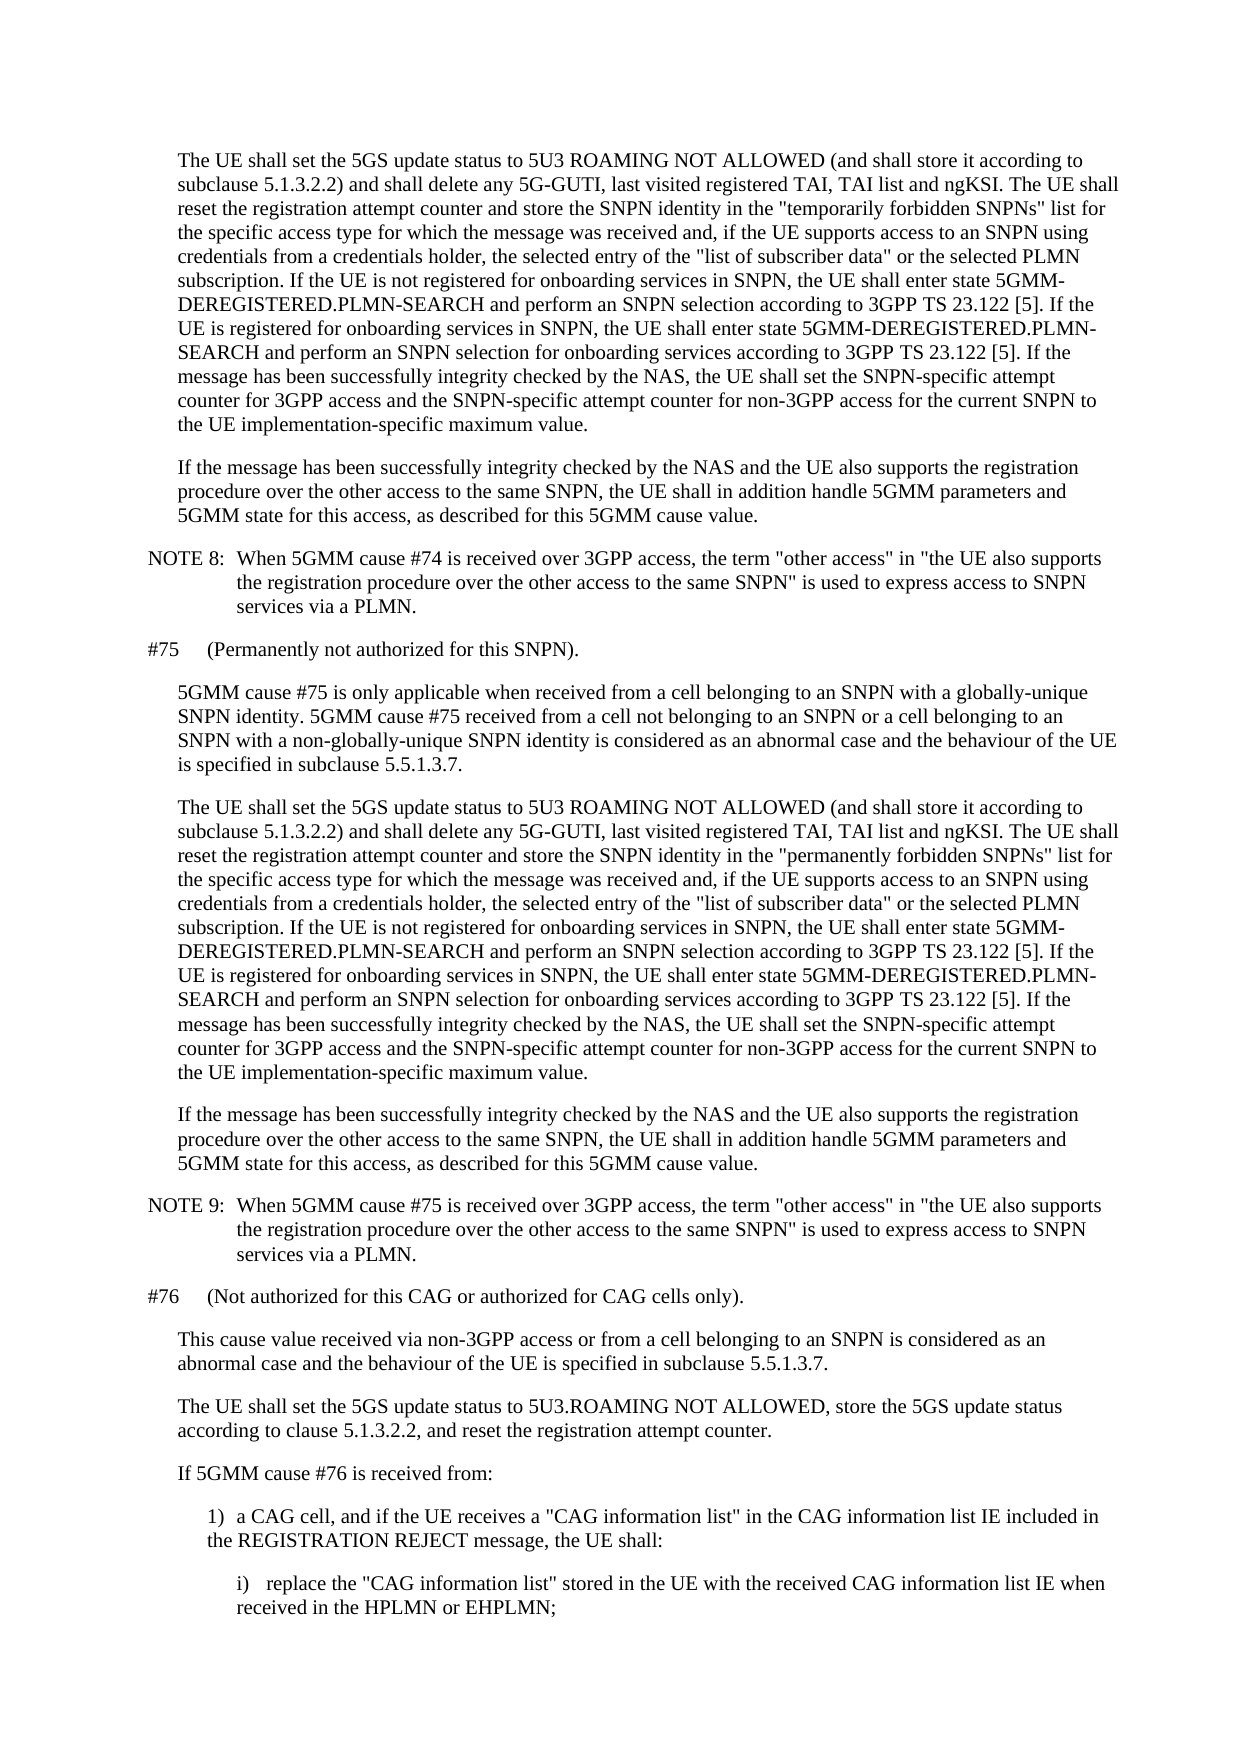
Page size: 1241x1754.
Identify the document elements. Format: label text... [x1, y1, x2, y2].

text The UE shall set the 5GS update status to 5U3 ROAMING NOT ALLOWED (and shall store it according to subclause 5.1.3.2.2) and shall delete any 5G-GUTI, last visited registered TAI, TAI list and ngKSI. The UE shall reset the registration attempt counter and store the SNPN identity in the "permanently forbidden SNPNs" list for the specific access type for which the message was received and, if the UE supports access to an SNPN using credentials from a credentials holder, the selected entry of the "list of subscriber data" or the selected PLMN subscription. If the UE is not registered for onboarding services in SNPN, the UE shall enter state 5GMM-DEREGISTERED.PLMN-SEARCH and perform an SNPN selection according to 3GPP TS 23.122 [5]. If the UE is registered for onboarding services in SNPN, the UE shall enter state 5GMM-DEREGISTERED.PLMN-SEARCH and perform an SNPN selection for onboarding services according to 3GPP TS 23.122 [5]. If the message has been successfully integrity checked by the NAS, the UE shall set the SNPN-specific attempt counter for 3GPP access and the SNPN-specific attempt counter for non-3GPP access for the current SNPN to the UE implementation-specific maximum value. [148, 795, 1122, 1084]
text #75 (Permanently not authorized for this SNPN). [148, 637, 1122, 661]
text i) replace the "CAG information list" stored in the UE with the received CAG information list IE when received in the HPLMN or EHPLMN; [236, 1571, 1122, 1619]
text The UE shall set the 5GS update status to 5U3.ROAMING NOT ALLOWED, store the 5GS update status according to clause 5.1.3.2.2, and reset the registration attempt counter. [148, 1394, 1122, 1442]
text NOTE 8: When 5GMM cause #74 is received over 3GPP access, the term "other access" in "the UE also supports the registration procedure over the other access to the same SNPN" is used to express access to SNPN services via a PLMN. [148, 546, 1122, 618]
text This cause value received via non-3GPP access or from a cell belonging to an SNPN is considered as an abnormal case and the behaviour of the UE is specified in subclause 5.5.1.3.7. [148, 1327, 1122, 1375]
text 5GMM cause #75 is only applicable when received from a cell belonging to an SNPN with a globally-unique SNPN identity. 5GMM cause #75 received from a cell not belonging to an SNPN or a cell belonging to an SNPN with a non-globally-unique SNPN identity is considered as an abnormal case and the behaviour of the UE is specified in subclause 5.5.1.3.7. [148, 680, 1122, 776]
text If 5GMM cause #76 is received from: [148, 1461, 1122, 1485]
text 1) a CAG cell, and if the UE receives a "CAG information list" in the CAG information list IE included in the REGISTRATION REJECT message, the UE shall: [207, 1504, 1122, 1552]
text The UE shall set the 5GS update status to 5U3 ROAMING NOT ALLOWED (and shall store it according to subclause 5.1.3.2.2) and shall delete any 5G-GUTI, last visited registered TAI, TAI list and ngKSI. The UE shall reset the registration attempt counter and store the SNPN identity in the "temporarily forbidden SNPNs" list for the specific access type for which the message was received and, if the UE supports access to an SNPN using credentials from a credentials holder, the selected entry of the "list of subscriber data" or the selected PLMN subscription. If the UE is not registered for onboarding services in SNPN, the UE shall enter state 5GMM-DEREGISTERED.PLMN-SEARCH and perform an SNPN selection according to 3GPP TS 23.122 [5]. If the UE is registered for onboarding services in SNPN, the UE shall enter state 5GMM-DEREGISTERED.PLMN-SEARCH and perform an SNPN selection for onboarding services according to 3GPP TS 23.122 [5]. If the message has been successfully integrity checked by the NAS, the UE shall set the SNPN-specific attempt counter for 3GPP access and the SNPN-specific attempt counter for non-3GPP access for the current SNPN to the UE implementation-specific maximum value. [148, 148, 1122, 436]
text If the message has been successfully integrity checked by the NAS and the UE also supports the registration procedure over the other access to the same SNPN, the UE shall in addition handle 5GMM parameters and 5GMM state for this access, as described for this 5GMM cause value. [148, 1102, 1122, 1174]
text If the message has been successfully integrity checked by the NAS and the UE also supports the registration procedure over the other access to the same SNPN, the UE shall in addition handle 5GMM parameters and 5GMM state for this access, as described for this 5GMM cause value. [148, 455, 1122, 527]
text #76 (Not authorized for this CAG or authorized for CAG cells only). [148, 1284, 1122, 1308]
text NOTE 9: When 5GMM cause #75 is received over 3GPP access, the term "other access" in "the UE also supports the registration procedure over the other access to the same SNPN" is used to express access to SNPN services via a PLMN. [148, 1193, 1122, 1266]
